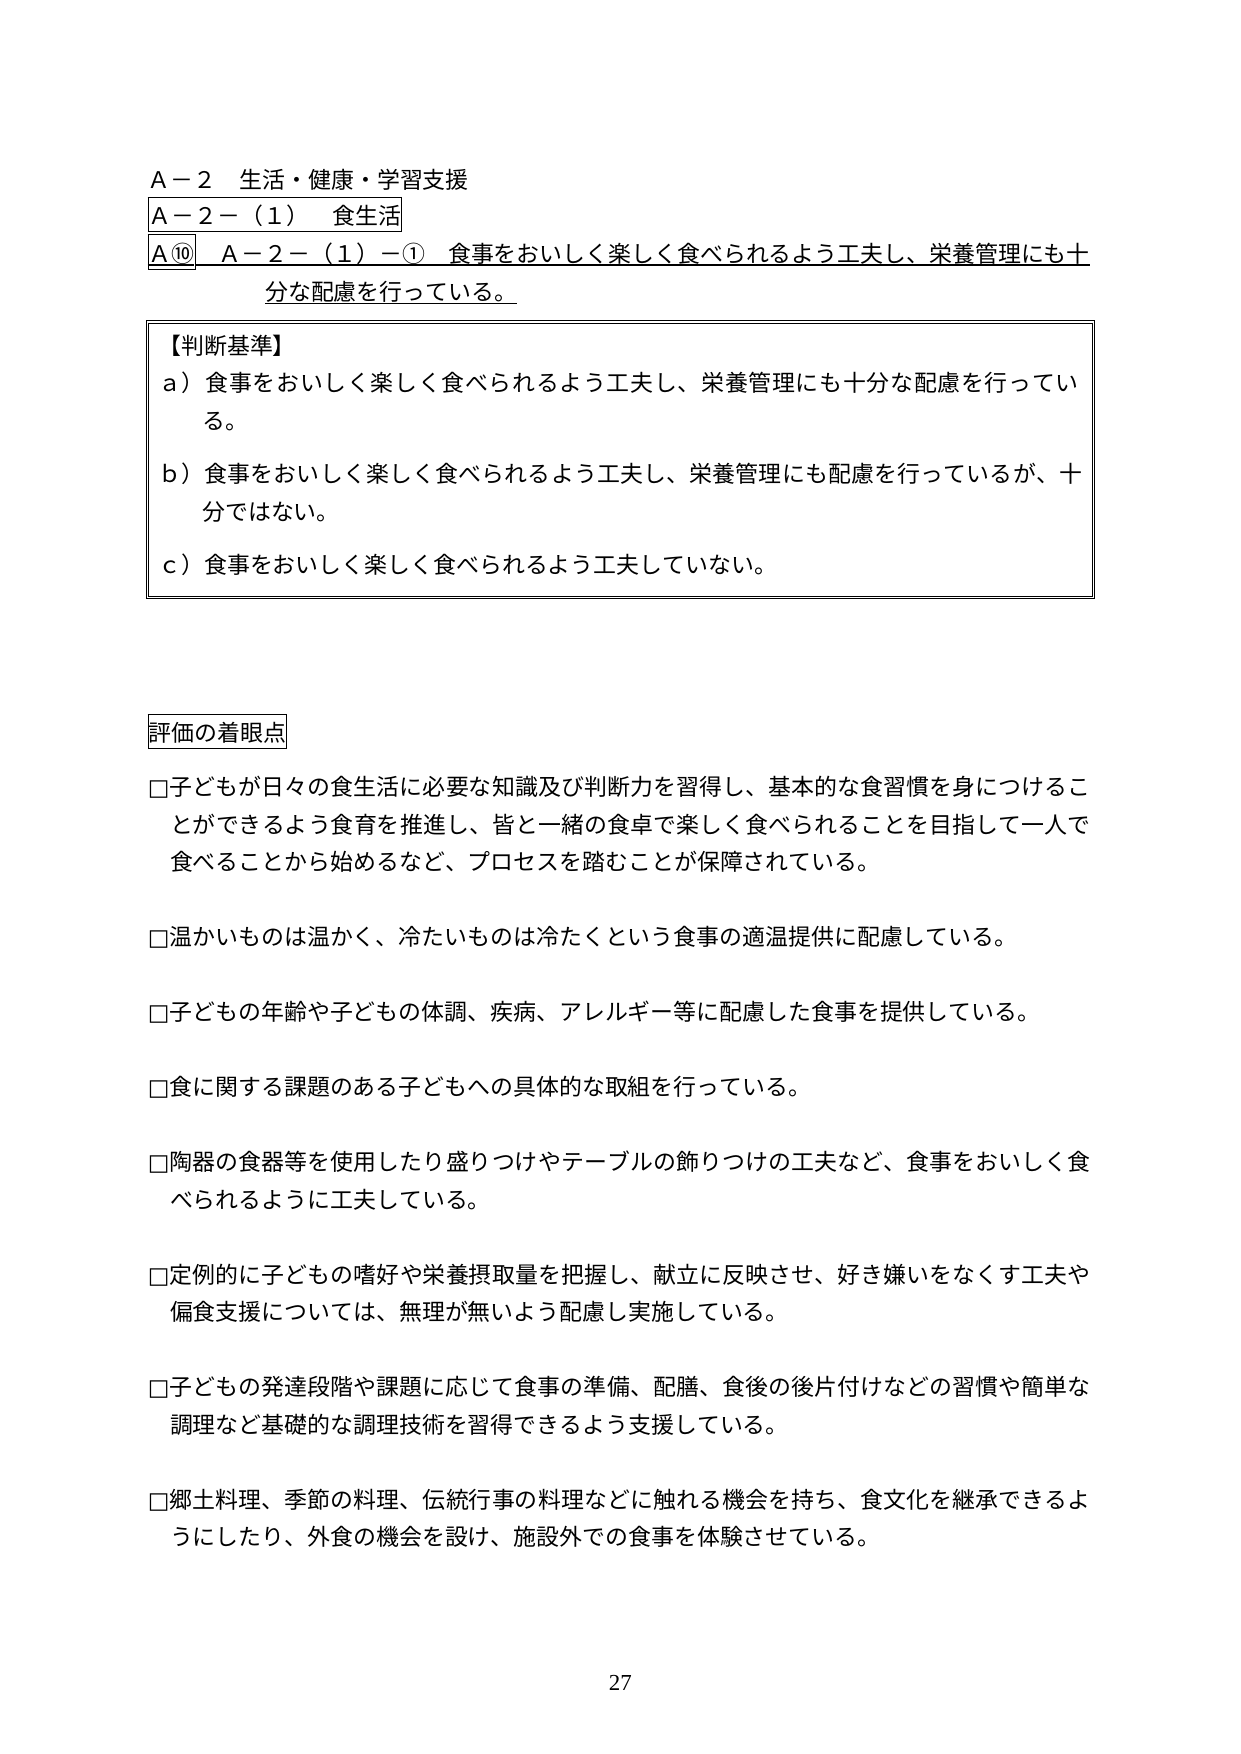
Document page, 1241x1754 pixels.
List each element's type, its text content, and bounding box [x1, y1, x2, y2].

text □陶器の食器等を使用したり盛りつけやテーブルの飾りつけの工夫など、食事をおいしく食べられるように工夫している。 [148, 1140, 1092, 1215]
text □子どもの年齢や子どもの体調、疾病、アレルギー等に配慮した食事を提供している。 [148, 990, 1092, 1027]
text □子どもの発達段階や課題に応じて食事の準備、配膳、食後の後片付けなどの習慣や簡単な調理など基礎的な調理技術を習得できるよう支援している。 [148, 1365, 1092, 1440]
text Ａ－２－（１） 食生活 [148, 195, 1092, 232]
text Ａ⑩ Ａ－２－（１）－① 食事をおいしく楽しく食べられるよう工夫し、栄養管理にも十分な配慮を行っている。 [148, 232, 1092, 307]
text Ａ－２ 生活・健康・学習支援 [148, 157, 1027, 195]
text □食に関する課題のある子どもへの具体的な取組を行っている。 [148, 1065, 1092, 1102]
text □定例的に子どもの嗜好や栄養摂取量を把握し、献立に反映させ、好き嫌いをなくす工夫や偏食支援については、無理が無いよう配慮し実施している。 [148, 1252, 1092, 1327]
table_header 【判断基準】 ａ）食事をおいしく楽しく食べられるよう工夫し、栄養管理にも十分な配慮を行っている。 ｂ）食事をおいしく楽しく食べられるよう工夫し、栄養管理にも配慮を行っているが、十分ではない。 ｃ）食事をおいしく楽しく食べられるよう工夫していない。 [149, 324, 1092, 596]
text □子どもが日々の食生活に必要な知識及び判断力を習得し、基本的な食習慣を身につけることができるよう食育を推進し、皆と一緒の食卓で楽しく食べられることを目指して一人で食べることから始めるなど、プロセスを踏むことが保障されている。 [148, 765, 1092, 877]
text □郷土料理、季節の料理、伝統行事の料理などに触れる機会を持ち、食文化を継承できるようにしたり、外食の機会を設け、施設外での食事を体験させている。 [148, 1477, 1092, 1552]
text 評価の着眼点 [148, 712, 1092, 749]
text □温かいものは温かく、冷たいものは冷たくという食事の適温提供に配慮している。 [148, 915, 1092, 952]
